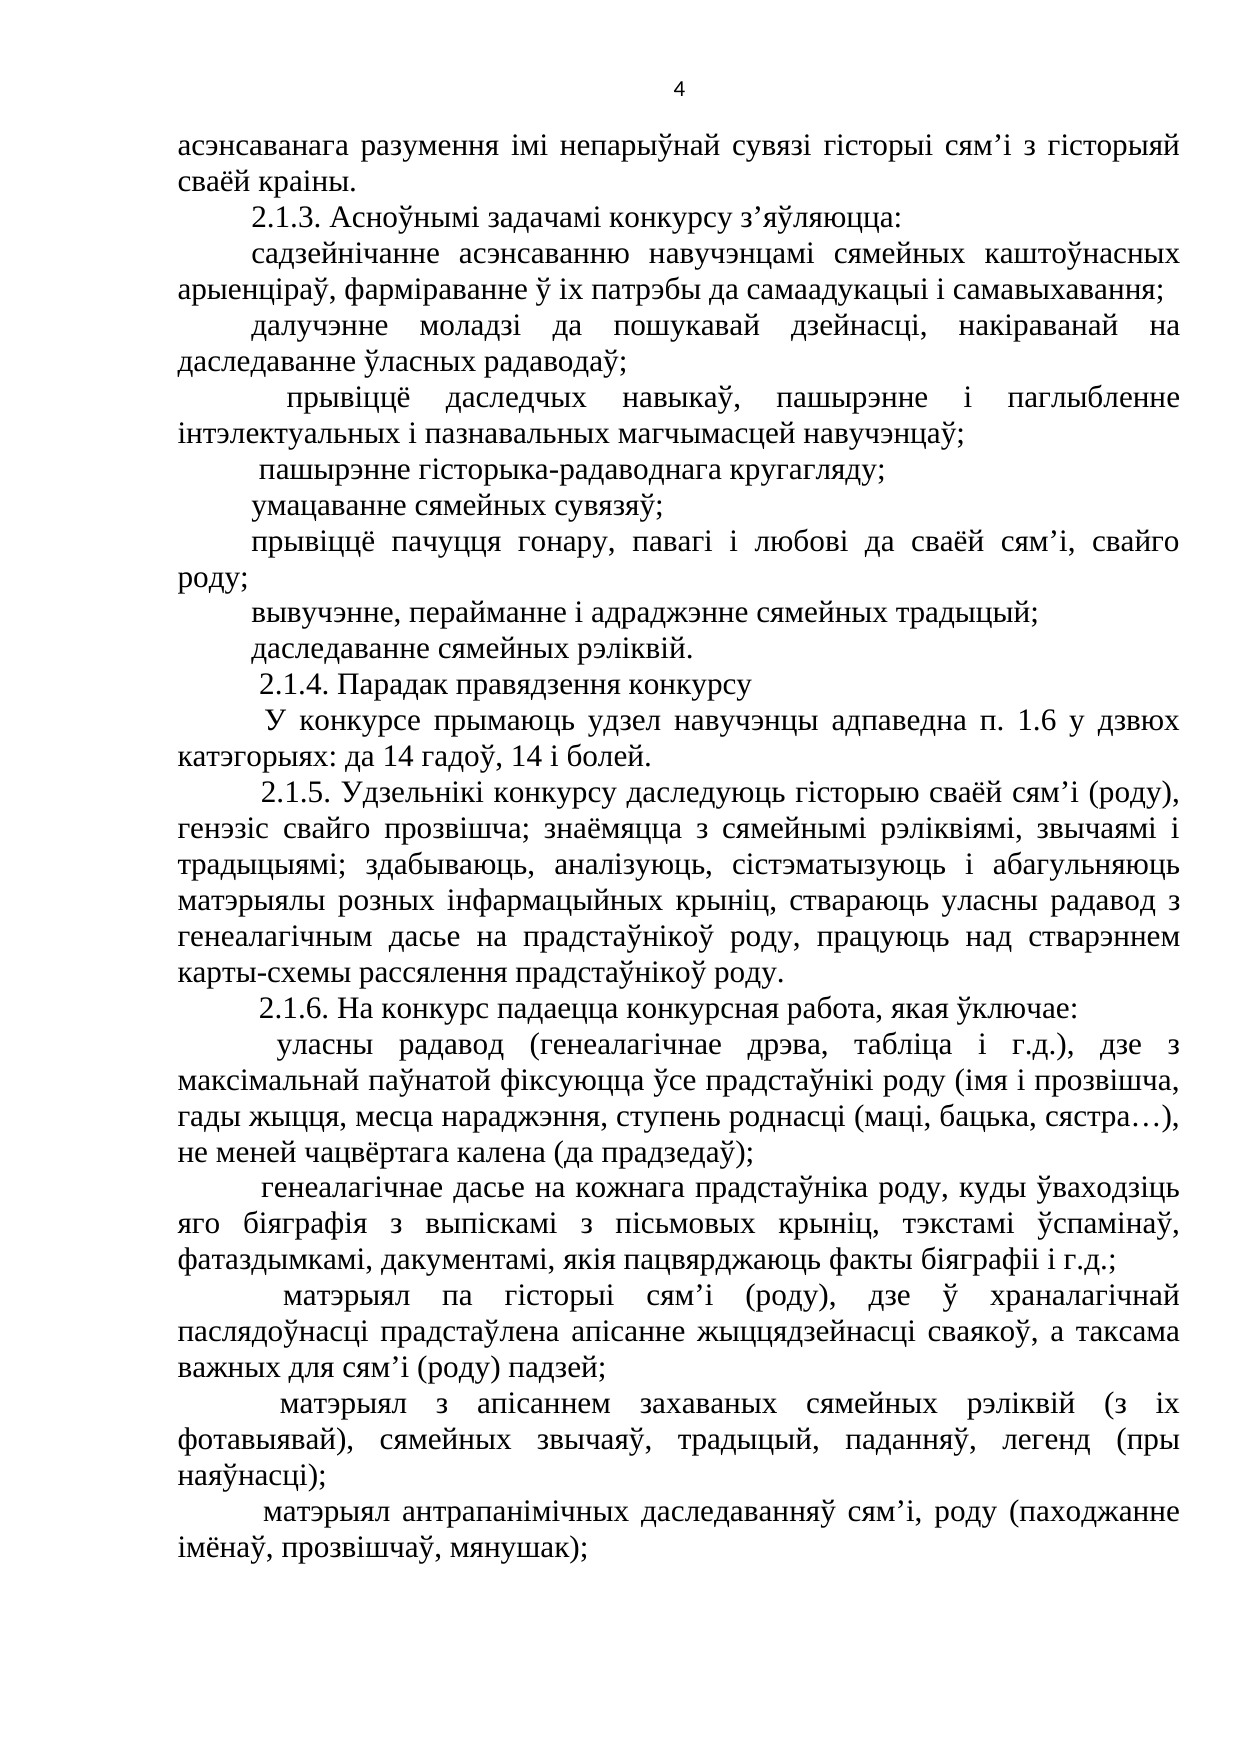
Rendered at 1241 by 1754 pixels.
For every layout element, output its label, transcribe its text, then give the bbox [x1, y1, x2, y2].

text 2.1.5. Удзельнікі конкурсу даследуюць гісторыю сваёй сям’і (роду), генэзіс свайго прозвішча; знаёмяцца з сямейнымі рэліквіямі, звычаямі і традыцыямі; здабываюць, аналізуюць, сістэматызуюць і абагульняюць матэрыялы розных інфармацыйных крыніц, ствараюць уласны радавод з генеалагічным дасье на прадстаўнікоў роду, працуюць над стварэннем карты-схемы рассялення прадстаўнікоў роду. [177, 773, 1181, 989]
text пашырэнне гісторыка-радаводнага кругагляду; [177, 450, 1181, 486]
text далучэнне моладзі да пошукавай дзейнасці, накіраванай на даследаванне ўласных радаводаў; [177, 306, 1181, 378]
text умацаванне сямейных сувязяў; [177, 486, 1181, 522]
text У конкурсе прымаюць удзел навучэнцы адпаведна п. 1.6 у дзвюх катэгорыях: да 14 гадоў, 14 і болей. [177, 702, 1181, 773]
text прывіццё пачуцця гонару, павагі і любові да сваёй сям’і, свайго роду; [177, 522, 1181, 594]
text матэрыял з апісаннем захаваных сямейных рэліквій (з іх фотавыявай), сямейных звычаяў, традыцый, паданняў, легенд (пры наяўнасці); [177, 1384, 1181, 1492]
text уласны радавод (генеалагічнае дрэва, табліца і г.д.), дзе з максімальнай паўнатой фіксуюцца ўсе прадстаўнікі роду (імя і прозвішча, гады жыцця, месца нараджэння, ступень роднасці (маці, бацька, сястра…), не меней чацвёртага калена (да прадзедаў); [177, 1025, 1181, 1169]
text прывіццё даследчых навыкаў, пашырэнне і паглыбленне інтэлектуальных і пазнавальных магчымасцей навучэнцаў; [177, 378, 1181, 450]
text вывучэнне, перайманне і адраджэнне сямейных традыцый; [177, 594, 1181, 630]
text 2.1.3. Асноўнымі задачамі конкурсу з’яўляюцца: [177, 198, 1181, 234]
text матэрыял антрапанімічных даследаванняў сям’і, роду (паходжанне імёнаў, прозвішчаў, мянушак); [177, 1492, 1181, 1564]
text 2.1.6. На конкурс падаецца конкурсная работа, якая ўключае: [177, 989, 1181, 1025]
text садзейнічанне асэнсаванню навучэнцамі сямейных каштоўнасных арыенціраў, фарміраванне ў іх патрэбы да самаадукацыі і самавыхавання; [177, 234, 1181, 306]
text генеалагічнае дасье на кожнага прадстаўніка роду, куды ўваходзіць яго біяграфія з выпіскамі з пісьмовых крыніц, тэкстамі ўспамінаў, фатаздымкамі, дакументамі, якія пацвярджаюць факты біяграфіі і г.д.; [177, 1169, 1181, 1277]
text матэрыял па гісторыі сям’і (роду), дзе ў храналагічнай паслядоўнасці прадстаўлена апісанне жыццядзейнасці сваякоў, а таксама важных для сям’і (роду) падзей; [177, 1277, 1181, 1384]
text даследаванне сямейных рэліквій. [177, 630, 1181, 666]
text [177, 127, 1181, 198]
text 2.1.4. Парадак правядзення конкурсу [177, 666, 1181, 702]
